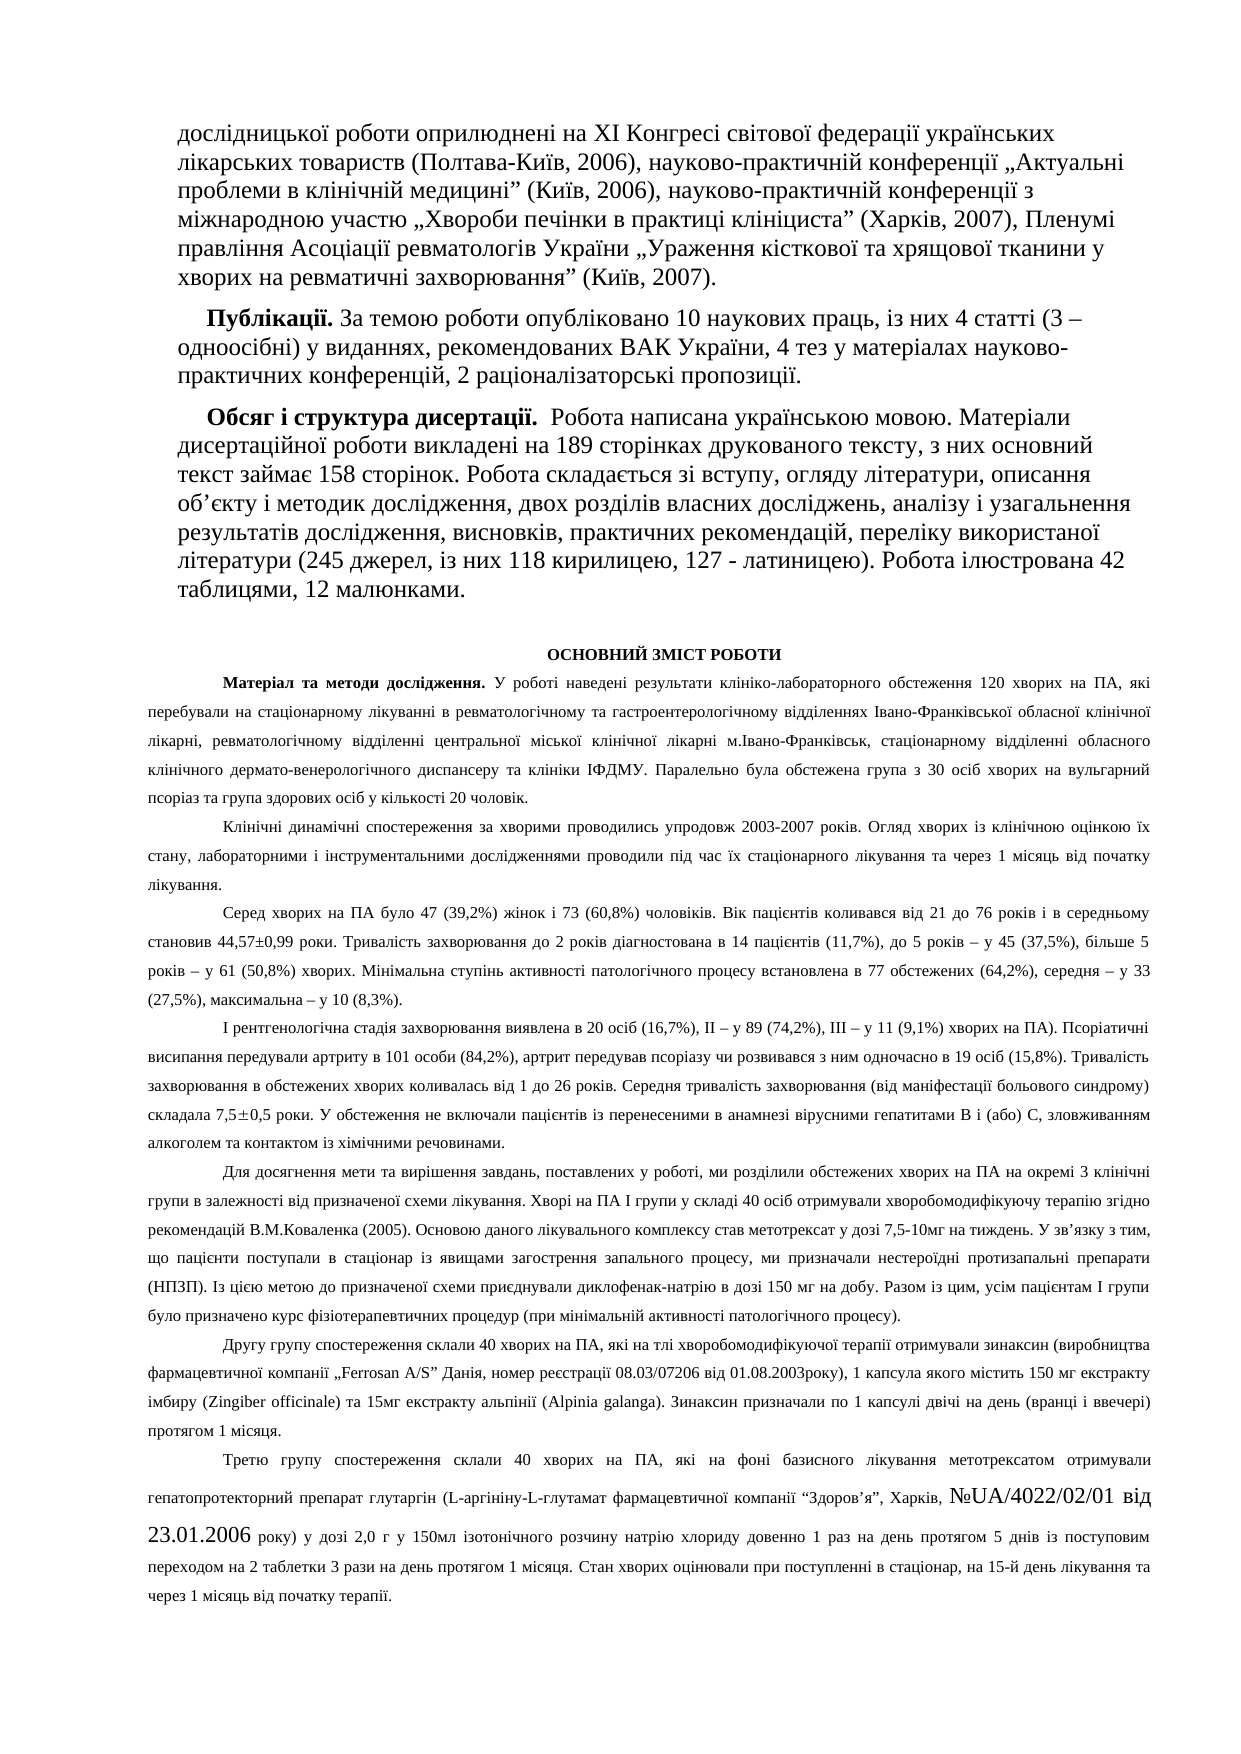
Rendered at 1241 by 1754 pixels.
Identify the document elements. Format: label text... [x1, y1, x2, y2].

text Публікації. За темою роботи опубліковано 10 наукових праць, із них 4 статті (3 – одноосібні) у виданнях, рекомендованих ВАК України, 4 тез у матеріалах науково-практичних конференцій, 2 раціоналізаторські пропозиції. [177, 303, 1152, 389]
text Другу групу спостереження склали 40 хворих на ПА, які на тлі хворобомодифікуючої терапії отримували зинаксин (виробництва фармацевтичної компанії „Ferrosan A/S” Данія, номер реєстрації 08.03/07206 від 01.08.2003року), 1 капсула якого містить 150 мг екстракту імбиру (Zingiber officinale) та 15мг екстракту альпінії (Alpinia galanga). Зинаксин призначали по 1 капсулі двічі на день (вранці і ввечері) протягом 1 місяця. [148, 1334, 1152, 1440]
text ОСНОВНИЙ ЗМІСТ РОБОТИ [148, 644, 1152, 663]
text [177, 118, 1152, 291]
text Третю групу спостереження склали 40 хворих на ПА, які на фоні базисного лікування метотрексатом отримували гепатопротекторний препарат глутаргін (L-аргініну-L-глутамат фармацевтичної компанії “Здоров’я”, Харків, №UA/4022/02/01 від 23.01.2006 року) у дозі 2,0 г у 150мл ізотонічного розчину натрію хлориду довенно 1 раз на день протягом 5 днів із поступовим переходом на 2 таблетки 3 рази на день протягом 1 місяця. Стан хворих оцінювали при поступленні в стаціонар, на 15-й день лікування та через 1 місяць від початку терапії. [148, 1449, 1152, 1605]
text Матеріал та методи дослідження. У роботі наведені результати клініко-лабораторного обстеження 120 хворих на ПА, які перебували на стаціонарному лікуванні в ревматологічному та гастроентерологічному відділеннях Івано-Франківської обласної клінічної лікарні, ревматологічному відділенні центральної міської клінічної лікарні м.Івано-Франківськ, стаціонарному відділенні обласного клінічного дермато-венерологічного диспансеру та клініки ІФДМУ. Паралельно була обстежена група з 30 осіб хворих на вульгарний псоріаз та група здорових осіб у кількості 20 чоловік. [148, 673, 1152, 807]
text І рентгенологічна стадія захворювання виявлена в 20 осіб (16,7%), ІІ – у 89 (74,2%), ІІІ – у 11 (9,1%) хворих на ПА). Псоріатичні висипання передували артриту в 101 особи (84,2%), артрит передував псоріазу чи розвивався з ним одночасно в 19 осіб (15,8%). Тривалість захворювання в обстежених хворих коливалась від 1 до 26 років. Середня тривалість захворювання (від маніфестації больового синдрому) складала 7,50,5 роки. У обстеження не включали пацієнтів із перенесеними в анамнезі вірусними гепатитами В і (або) С, зловживанням алкоголем та контактом із хімічними речовинами. [148, 1018, 1152, 1152]
text Серед хворих на ПА було 47 (39,2%) жінок і 73 (60,8%) чоловіків. Вік пацієнтів коливався від 21 до 76 років і в середньому становив 44,57±0,99 роки. Тривалість захворювання до 2 років діагностована в 14 пацієнтів (11,7%), до 5 років – у 45 (37,5%), більше 5 років – у 61 (50,8%) хворих. Мінімальна ступінь активності патологічного процесу встановлена в 77 обстежених (64,2%), середня – у 33 (27,5%), максимальна – у 10 (8,3%). [148, 903, 1152, 1008]
text Обсяг і структура дисертації. Робота написана українською мовою. Матеріали дисертаційної роботи викладені на 189 сторінках друкованого тексту, з них основний текст займає 158 сторінок. Робота складається зі вступу, огляду літератури, описання об’єкту і методик дослідження, двох розділів власних досліджень, аналізу і узагальнення результатів дослідження, висновків, практичних рекомендацій, переліку використаної літератури (245 джерел, із них 118 кирилицею, 127 - латиницею). Робота ілюстрована 42 таблицями, 12 малюнками. [177, 402, 1152, 603]
text Для досягнення мети та вирішення завдань, поставлених у роботі, ми розділили обстежених хворих на ПА на окремі 3 клінічні групи в залежності від призначеної схеми лікування. Хворі на ПА І групи у складі 40 осіб отримували хворобомодифікуючу терапію згідно рекомендацій В.М.Коваленка (2005). Основою даного лікувального комплексу став метотрексат у дозі 7,5-10мг на тиждень. У зв’язку з тим, що пацієнти поступали в стаціонар із явищами загострення запального процесу, ми призначали нестероїдні протизапальні препарати (НПЗП). Із цією метою до призначеної схеми приєднували диклофенак-натрію в дозі 150 мг на добу. Разом із цим, усім пацієнтам І групи було призначено курс фізіотерапевтичних процедур (при мінімальній активності патологічного процесу). [148, 1162, 1152, 1325]
text Клінічні динамічні спостереження за хворими проводились упродовж 2003-2007 років. Огляд хворих із клінічною оцінкою їх стану, лабораторними і інструментальними дослідженнями проводили під час їх стаціонарного лікування та через 1 місяць від початку лікування. [148, 817, 1152, 893]
